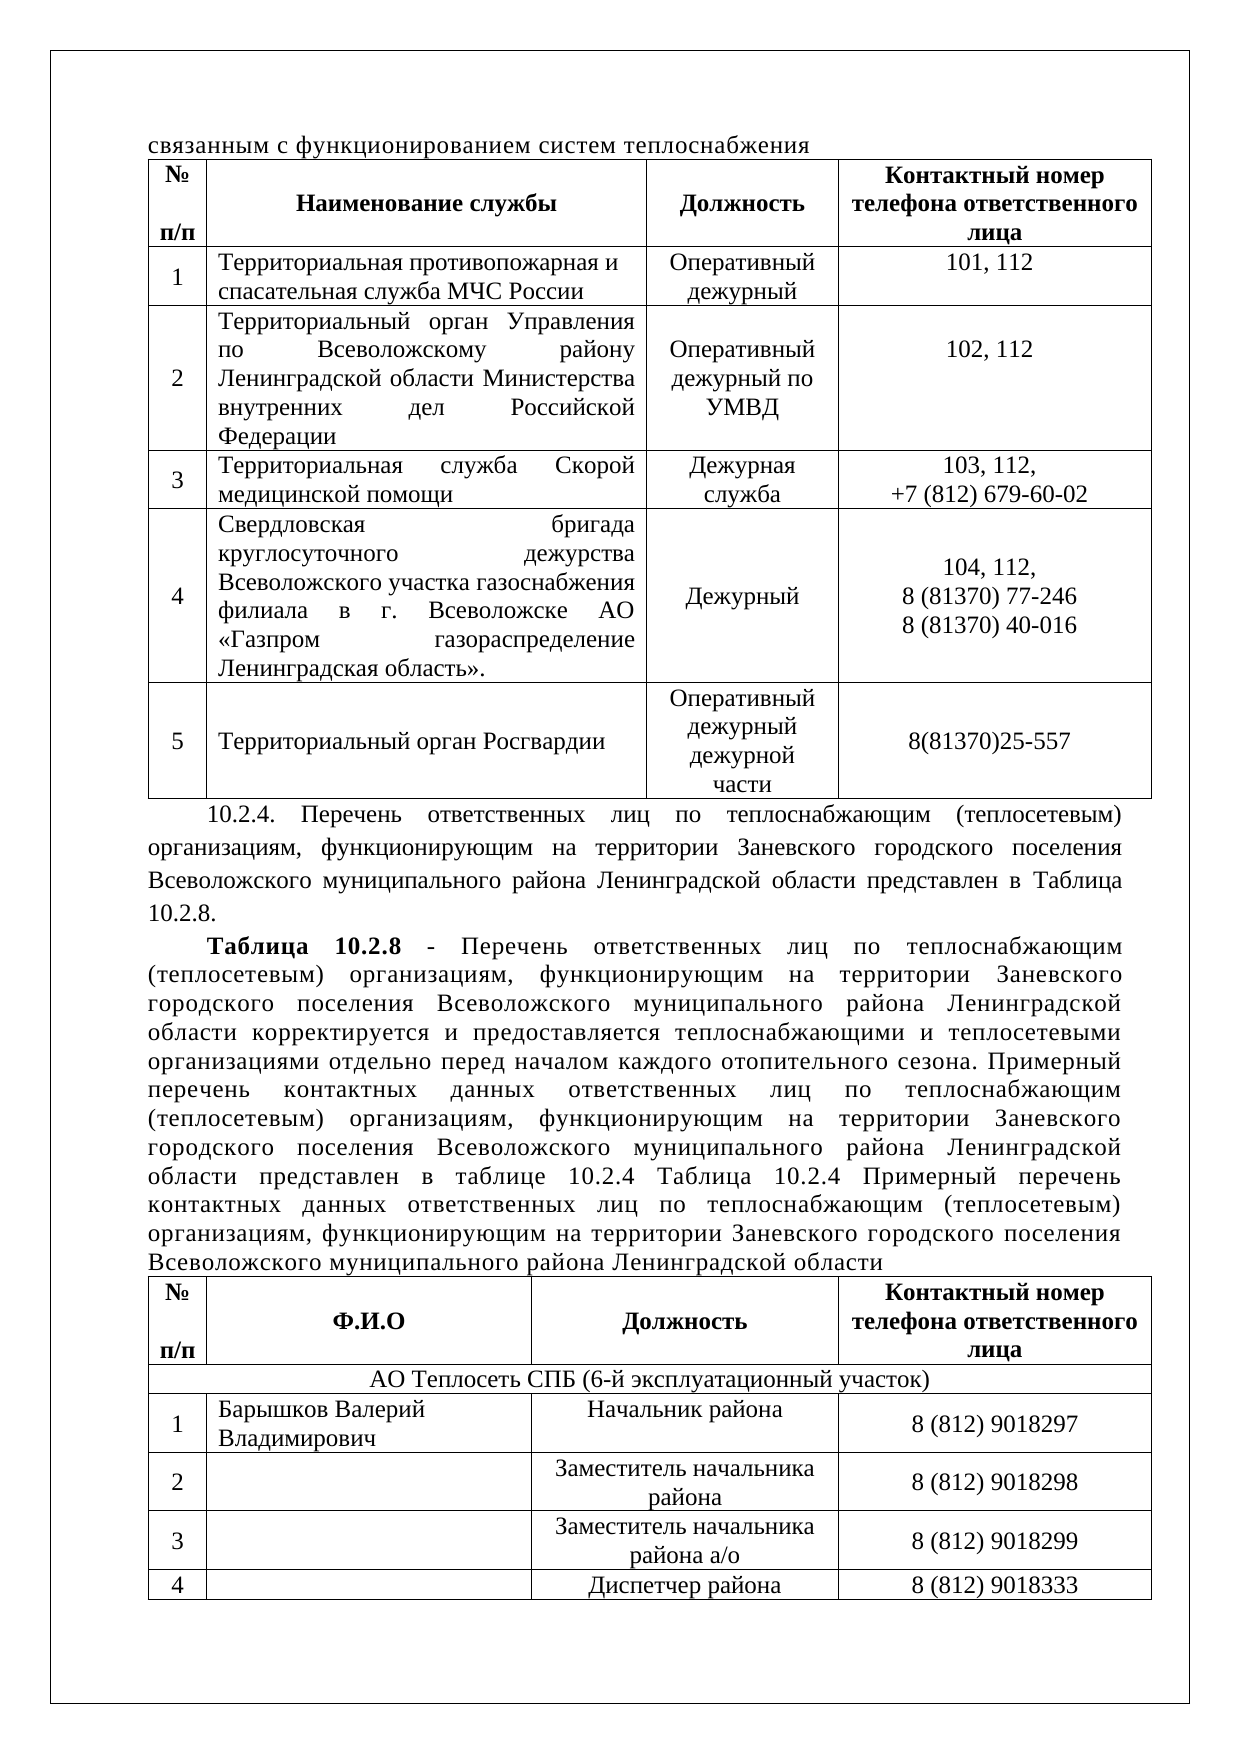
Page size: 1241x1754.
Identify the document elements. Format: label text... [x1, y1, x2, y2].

table_cell 8 (812) 9018298 [839, 1453, 1151, 1510]
table_cell 1 [149, 1394, 206, 1452]
table_cell 4 [149, 509, 206, 682]
table_cell 8(81370)25-557 [839, 683, 1151, 798]
table_cell 2 [149, 306, 206, 449]
table_cell 102, 112 [839, 306, 1151, 449]
table_cell 103, 112, +7 (812) 679-60-02 [839, 451, 1151, 508]
table_header Должность [532, 1277, 838, 1363]
table_header № п/п [149, 1277, 206, 1363]
table_cell Территориальный орган Росгвардии [207, 683, 646, 798]
table_cell Заместитель начальника района а/о [532, 1511, 838, 1569]
table_header Контактный номер телефона ответственного лица [839, 160, 1151, 246]
table_cell Барышков Валерий Владимирович [207, 1394, 531, 1452]
table_header № п/п [149, 160, 206, 246]
table_cell Оперативный дежурный по УМВД [647, 306, 838, 449]
table_cell 3 [149, 451, 206, 508]
table_cell 5 [149, 683, 206, 798]
table_cell Заместитель начальника района [532, 1453, 838, 1510]
table_header Должность [647, 160, 838, 246]
table_cell АО Теплосеть СПБ (6-й эксплуатационный участок) [149, 1365, 1151, 1393]
table_cell Начальник района [532, 1394, 838, 1452]
table_cell Свердловская бригада круглосуточного дежурства Всеволожского участка газоснабжения филиала в г. Всеволожске АО «Газпром газораспределение Ленинградская область». [207, 509, 646, 682]
table_header Наименование службы [207, 160, 646, 246]
table_cell 4 [149, 1570, 206, 1599]
table_cell 2 [149, 1453, 206, 1510]
table_cell [207, 1570, 531, 1599]
table_cell Территориальная служба Скорой медицинской помощи [207, 451, 646, 508]
table_cell [207, 1511, 531, 1569]
table_cell Дежурная служба [647, 451, 838, 508]
table_cell 1 [149, 247, 206, 305]
table_header Контактный номер телефона ответственного лица [839, 1277, 1151, 1363]
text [148, 130, 1122, 158]
table_cell Дежурный [647, 509, 838, 682]
table_cell Оперативный дежурный [647, 247, 838, 305]
table_cell 8 (812) 9018297 [839, 1394, 1151, 1452]
table_cell [207, 1453, 531, 1510]
table_cell 104, 112, 8 (81370) 77-246 8 (81370) 40-016 [839, 509, 1151, 682]
table_cell 8 (812) 9018299 [839, 1511, 1151, 1569]
table_cell Территориальная противопожарная и спасательная служба МЧС России [207, 247, 646, 305]
table_header Ф.И.О [207, 1277, 531, 1363]
table_cell 101, 112 [839, 247, 1151, 305]
table_cell Оперативный дежурный дежурной части [647, 683, 838, 798]
table_cell Диспетчер района [532, 1570, 838, 1599]
table_cell 3 [149, 1511, 206, 1569]
table_cell 8 (812) 9018333 [839, 1570, 1151, 1599]
table_cell Территориальный орган Управления по Всеволожскому району Ленинградской области Министерства внутренних дел Российской Федерации [207, 306, 646, 449]
